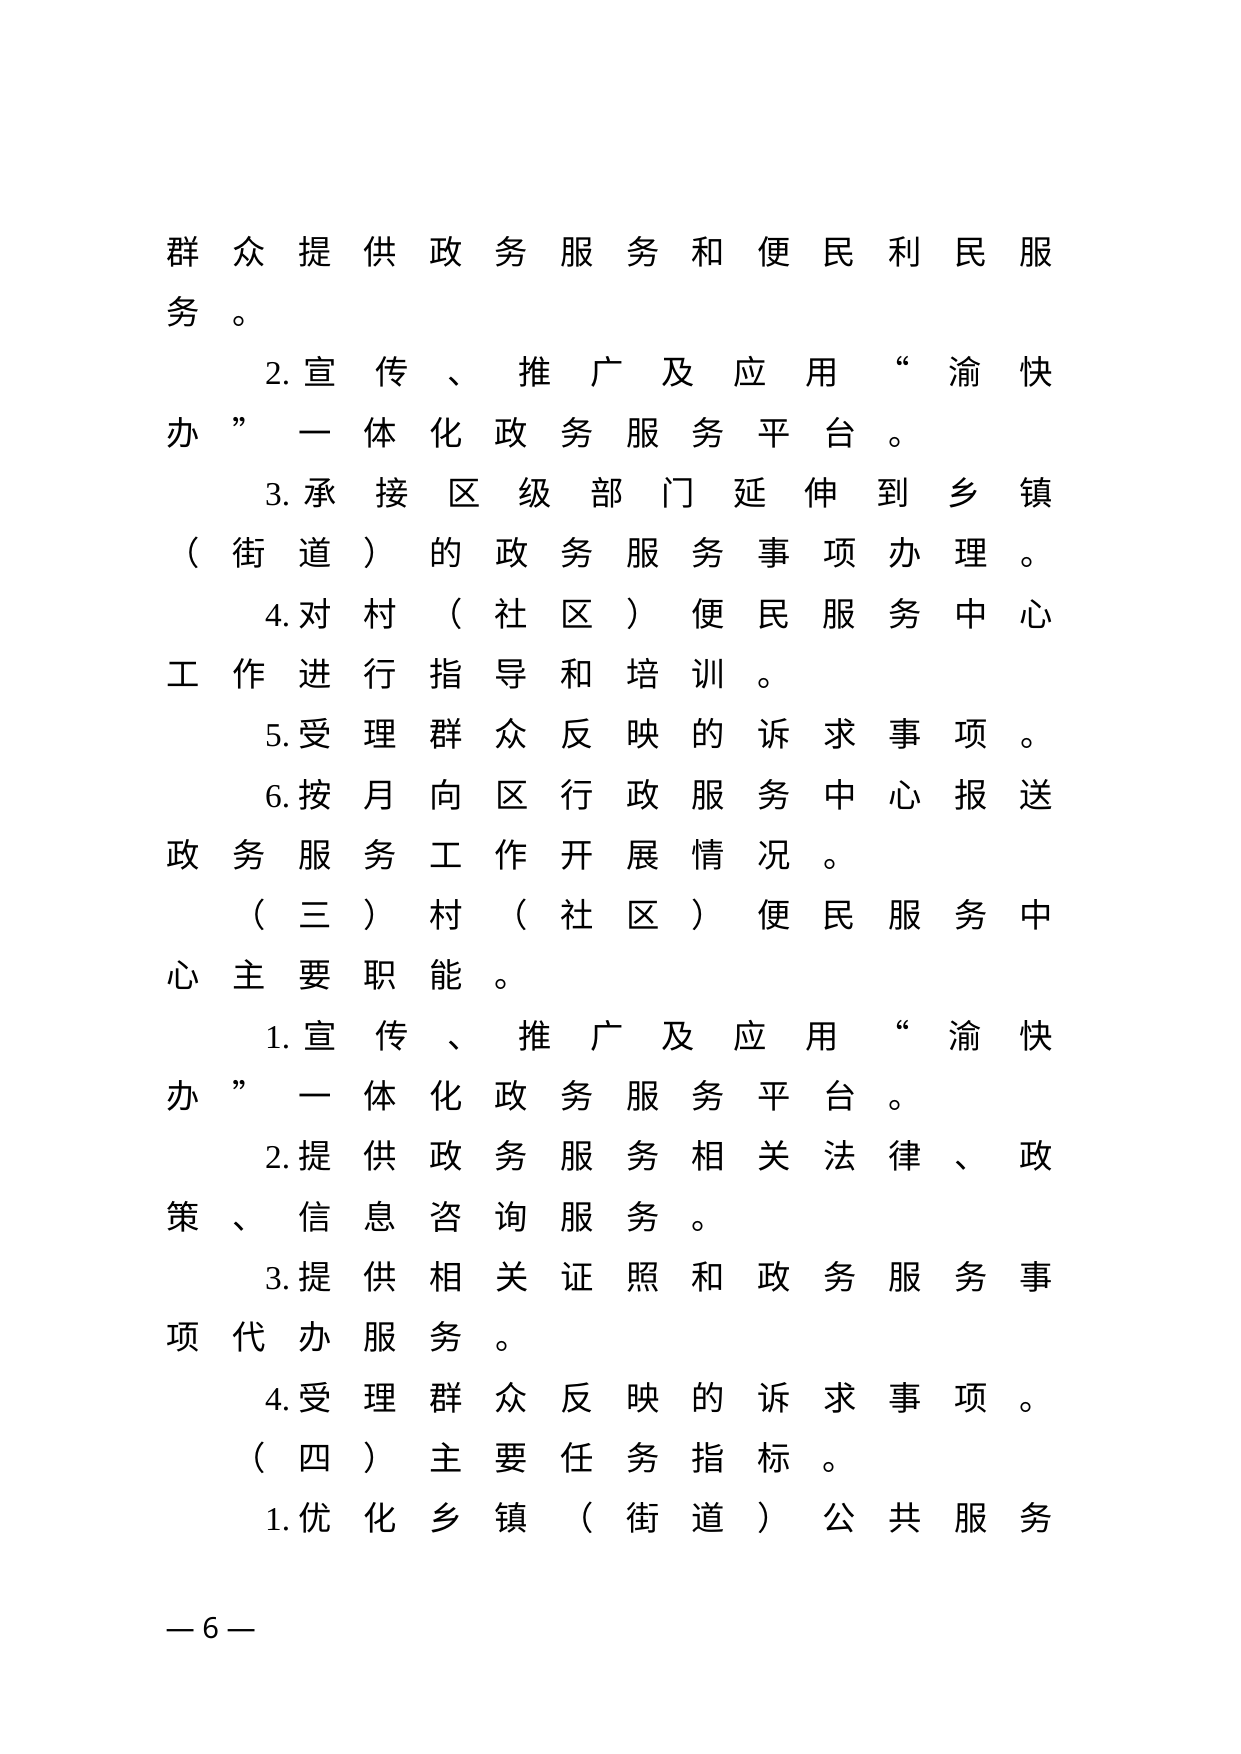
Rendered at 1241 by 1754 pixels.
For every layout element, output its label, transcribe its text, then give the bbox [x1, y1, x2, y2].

text 3.承接区级部门延伸到乡镇（街道）的政务服务事项办理。 [167, 461, 1085, 581]
text 6.按月向区行政服务中心报送政务服务工作开展情况。 [167, 762, 1085, 883]
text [167, 1486, 1085, 1546]
text 2.宣传、推广及应用“渝快办”一体化政务服务平台。 [167, 340, 1085, 461]
text （三）村（社区）便民服务中心主要职能。 [167, 883, 1085, 1003]
text 4.对村（社区）便民服务中心工作进行指导和培训。 [167, 581, 1085, 702]
text 2.提供政务服务相关法律、政策、信息咨询服务。 [167, 1124, 1085, 1245]
text 1.宣传、推广及应用“渝快办”一体化政务服务平台。 [167, 1003, 1085, 1124]
text （四）主要任务指标。 [167, 1426, 1085, 1486]
text 4.受理群众反映的诉求事项。 [167, 1365, 1085, 1426]
text 3.提供相关证照和政务服务事项代办服务。 [167, 1245, 1085, 1365]
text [167, 219, 1085, 340]
text 5.受理群众反映的诉求事项。 [167, 702, 1085, 762]
